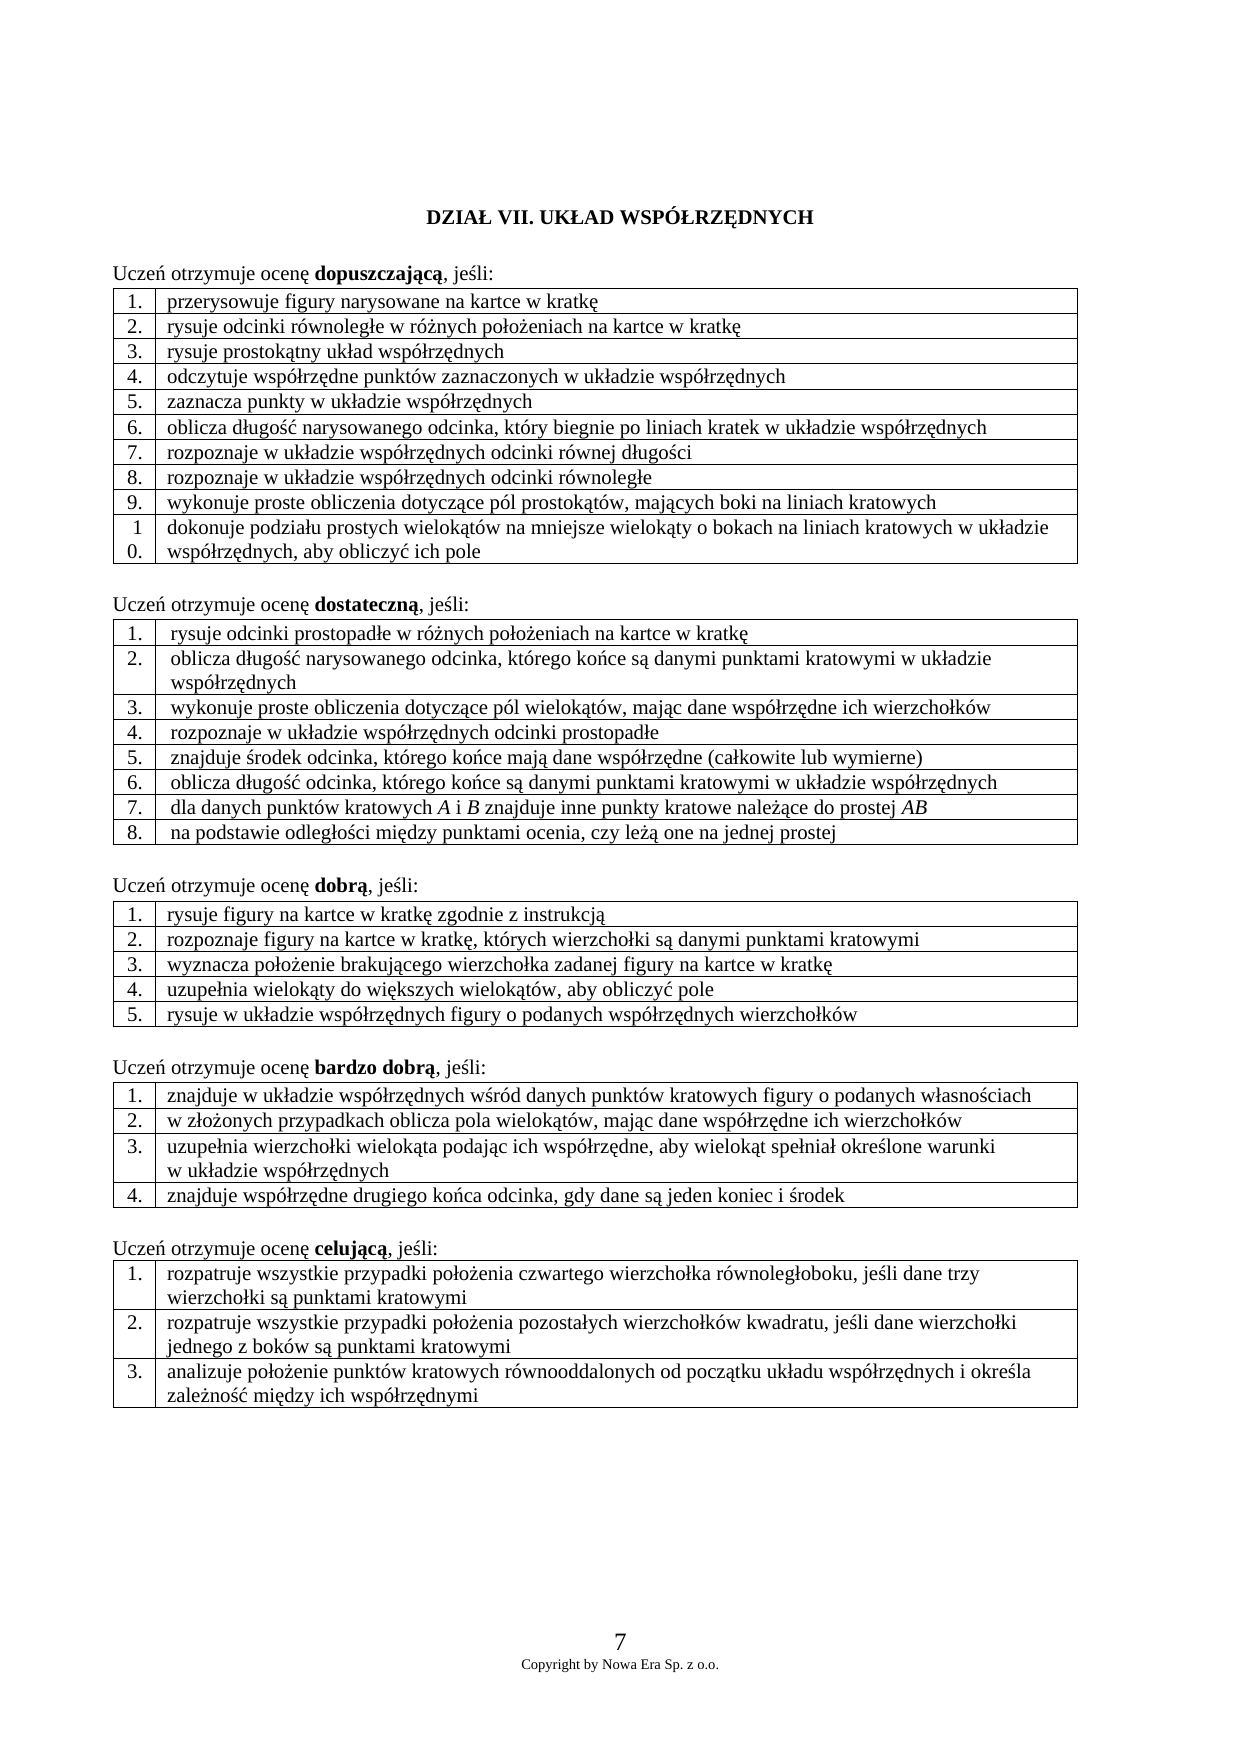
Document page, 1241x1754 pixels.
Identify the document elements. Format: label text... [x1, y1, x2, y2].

table_cell 4. [114, 977, 155, 1001]
table_cell rozpoznaje figury na kartce w kratkę, których wierzchołki są danymi punktami kratowymi [156, 927, 1077, 951]
table_cell 7. [114, 795, 155, 819]
table_header znajduje w układzie współrzędnych wśród danych punktów kratowych figury o podanych własnościach [156, 1083, 1077, 1107]
table_cell w złożonych przypadkach oblicza pola wielokątów, mając dane współrzędne ich wierzchołków [156, 1109, 1077, 1132]
table_cell 5. [114, 745, 155, 769]
table_cell rysuje w układzie współrzędnych figury o podanych współrzędnych wierzchołków [156, 1002, 1077, 1026]
table_cell 9. [114, 490, 155, 514]
table_header 1. [114, 289, 155, 313]
table_cell wykonuje proste obliczenia dotyczące pól wielokątów, mając dane współrzędne ich wierzchołków [156, 695, 1077, 719]
table_header rysuje odcinki prostopadłe w różnych położeniach na kartce w kratkę [156, 620, 1077, 644]
table_cell 2. [114, 1310, 155, 1358]
table_header 1. [114, 1083, 155, 1107]
table_cell 6. [114, 770, 155, 794]
table_header przerysowuje figury narysowane na kartce w kratkę [156, 289, 1077, 313]
table_cell 7. [114, 440, 155, 464]
table_cell rozpoznaje w układzie współrzędnych odcinki równej długości [156, 440, 1077, 464]
text Uczeń otrzymuje ocenę celującą, jeśli: [112, 1235, 1128, 1259]
text DZIAŁ VII. UKŁAD WSPÓŁRZĘDNYCH [112, 205, 1128, 229]
table_cell 2. [114, 314, 155, 338]
table_cell 8. [114, 465, 155, 489]
table_cell 4. [114, 720, 155, 744]
table_cell uzupełnia wielokąty do większych wielokątów, aby obliczyć pole [156, 977, 1077, 1001]
table_cell 2. [114, 927, 155, 951]
table_cell odczytuje współrzędne punktów zaznaczonych w układzie współrzędnych [156, 364, 1077, 388]
table_cell znajduje współrzędne drugiego końca odcinka, gdy dane są jeden koniec i środek [156, 1183, 1077, 1207]
table_header 1. [114, 620, 155, 644]
table_cell dokonuje podziału prostych wielokątów na mniejsze wielokąty o bokach na liniach kratowych w układzie współrzędnych, aby obliczyć ich pole [156, 515, 1077, 563]
table_cell 8. [114, 820, 155, 844]
table_cell rysuje prostokątny układ współrzędnych [156, 339, 1077, 363]
table_cell znajduje środek odcinka, którego końce mają dane współrzędne (całkowite lub wymierne) [156, 745, 1077, 769]
table_cell 4. [114, 1183, 155, 1207]
table_cell 3. [114, 1359, 155, 1407]
table_cell analizuje położenie punktów kratowych równooddalonych od początku układu współrzędnych i określa zależność między ich współrzędnymi [156, 1359, 1077, 1407]
table_cell 3. [114, 695, 155, 719]
text Uczeń otrzymuje ocenę dobrą, jeśli: [112, 873, 1128, 897]
table_cell 3. [114, 339, 155, 363]
table_cell 2. [114, 1109, 155, 1132]
table_cell oblicza długość narysowanego odcinka, który biegnie po liniach kratek w układzie współrzędnych [156, 415, 1077, 439]
table_cell 3. [114, 952, 155, 976]
table_cell 2. [114, 646, 155, 694]
table_cell 6. [114, 415, 155, 439]
table_cell rozpoznaje w układzie współrzędnych odcinki prostopadłe [156, 720, 1077, 744]
table_cell wykonuje proste obliczenia dotyczące pól prostokątów, mających boki na liniach kratowych [156, 490, 1077, 514]
table_cell 5. [114, 1002, 155, 1026]
text Uczeń otrzymuje ocenę bardzo dobrą, jeśli: [112, 1055, 1128, 1079]
table_cell rozpoznaje w układzie współrzędnych odcinki równoległe [156, 465, 1077, 489]
table_header rysuje figury na kartce w kratkę zgodnie z instrukcją [156, 902, 1077, 926]
table_cell zaznacza punkty w układzie współrzędnych [156, 390, 1077, 413]
table_header 1. [114, 902, 155, 926]
table_header rozpatruje wszystkie przypadki położenia czwartego wierzchołka równoległoboku, jeśli dane trzy wierzchołki są punktami kratowymi [156, 1261, 1077, 1309]
table_cell uzupełnia wierzchołki wielokąta podając ich współrzędne, aby wielokąt spełniał określone warunki w układzie współrzędnych [156, 1134, 1077, 1182]
table_cell 4. [114, 364, 155, 388]
table_cell na podstawie odległości między punktami ocenia, czy leżą one na jednej prostej [156, 820, 1077, 844]
table_cell 10. [114, 515, 155, 563]
table_cell 5. [114, 390, 155, 413]
table_cell rysuje odcinki równoległe w różnych położeniach na kartce w kratkę [156, 314, 1077, 338]
table_cell rozpatruje wszystkie przypadki położenia pozostałych wierzchołków kwadratu, jeśli dane wierzchołki jednego z boków są punktami kratowymi [156, 1310, 1077, 1358]
table_cell dla danych punktów kratowych A i B znajduje inne punkty kratowe należące do prostej AB [156, 795, 1077, 819]
table_cell 3. [114, 1134, 155, 1182]
table_cell wyznacza położenie brakującego wierzchołka zadanej figury na kartce w kratkę [156, 952, 1077, 976]
text Uczeń otrzymuje ocenę dopuszczającą, jeśli: [112, 260, 1128, 284]
table_cell oblicza długość narysowanego odcinka, którego końce są danymi punktami kratowymi w układzie współrzędnych [156, 646, 1077, 694]
table_cell oblicza długość odcinka, którego końce są danymi punktami kratowymi w układzie współrzędnych [156, 770, 1077, 794]
table_header 1. [114, 1261, 155, 1309]
text Uczeń otrzymuje ocenę dostateczną, jeśli: [112, 592, 1128, 616]
